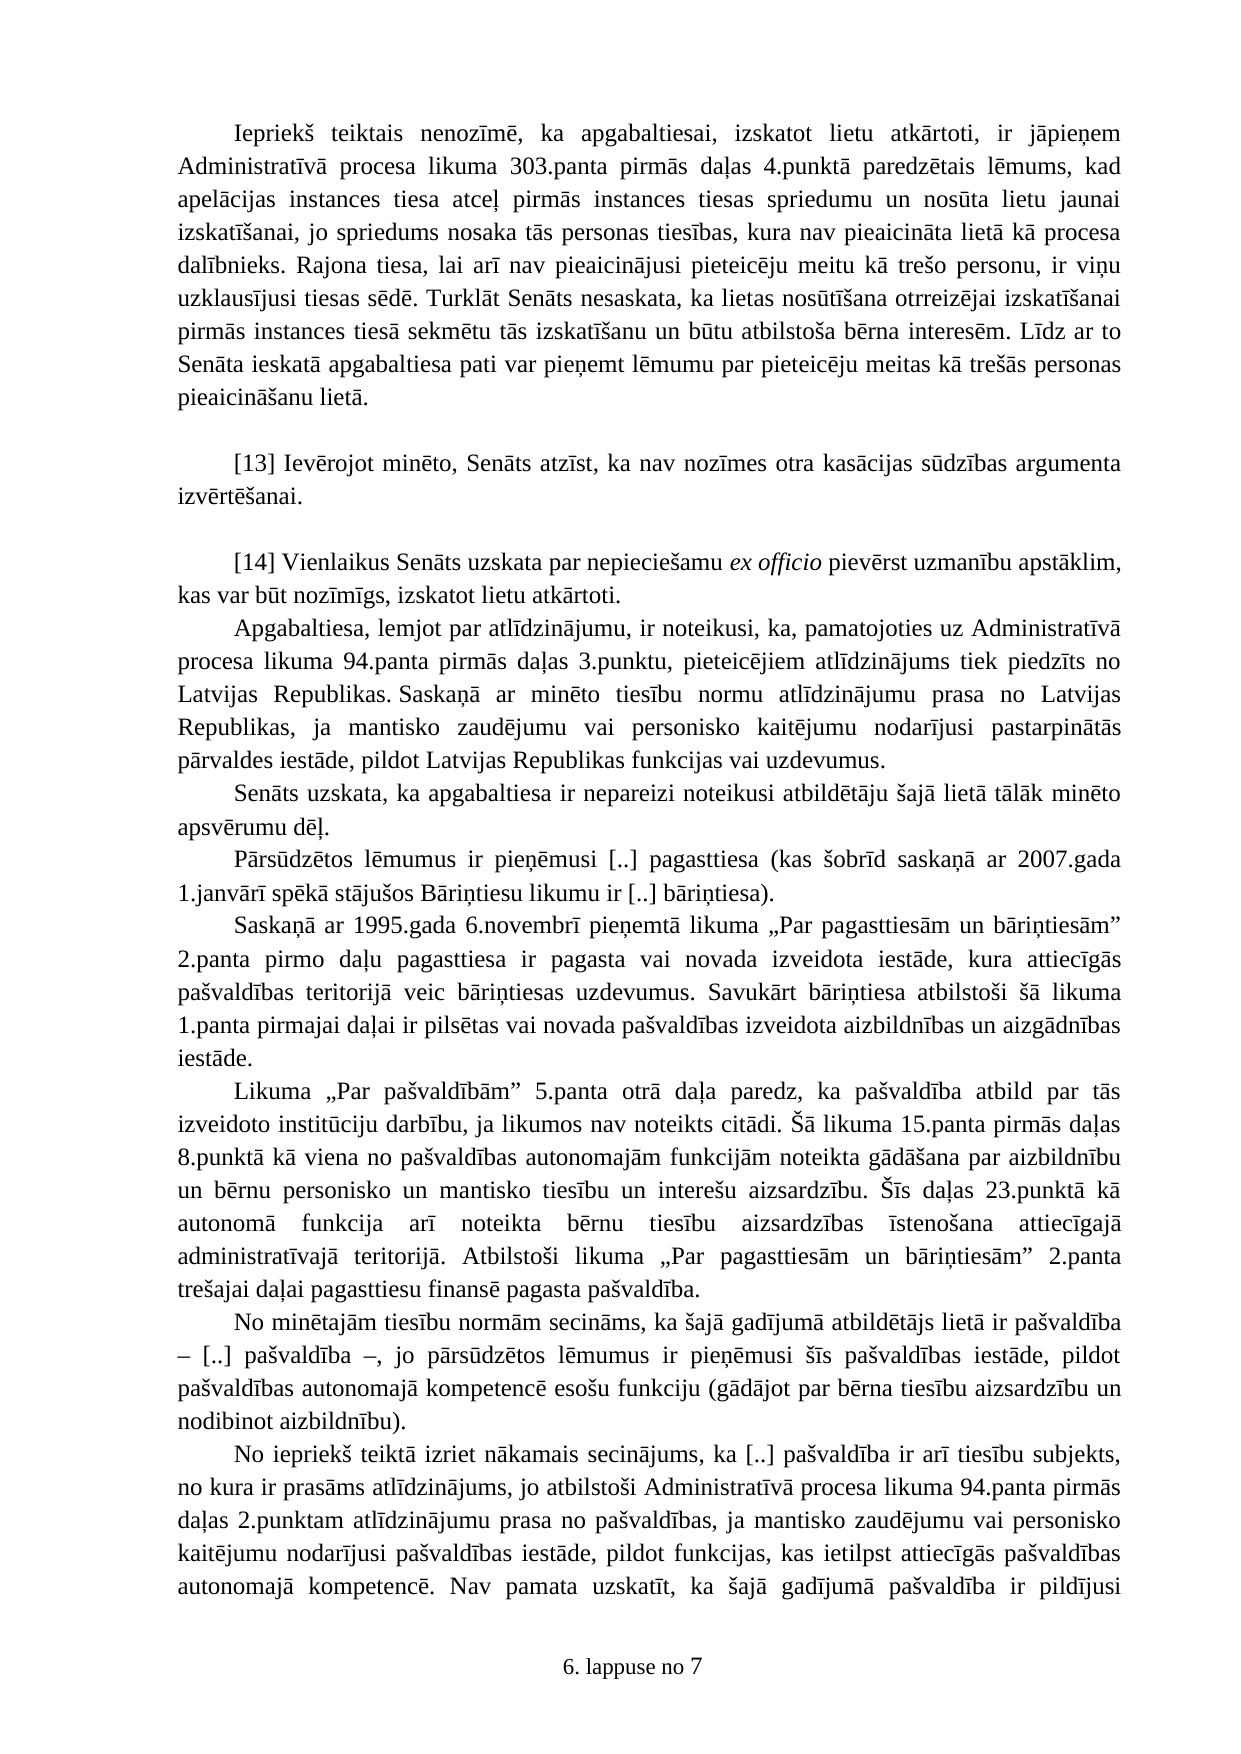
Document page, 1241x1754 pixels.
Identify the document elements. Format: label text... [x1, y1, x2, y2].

text Saskaņā ar 1995.gada 6.novembrī pieņemtā likuma „Par pagasttiesām un bāriņtiesām” 2.panta pirmo daļu pagasttiesa ir pagasta vai novada izveidota iestāde, kura attiecīgās pašvaldības teritorijā veic bāriņtiesas uzdevumus. Savukārt bāriņtiesa atbilstoši šā likuma 1.panta pirmajai daļai ir pilsētas vai novada pašvaldības izveidota aizbildnības un aizgādnības iestāde. [177, 911, 1122, 1071]
text Iepriekš teiktais nenozīmē, ka apgabaltiesai, izskatot lietu atkārtoti, ir jāpieņem Administratīvā procesa likuma 303.panta pirmās daļas 4.punktā paredzētais lēmums, kad apelācijas instances tiesa atceļ pirmās instances tiesas spriedumu un nosūta lietu jaunai izskatīšanai, jo spriedums nosaka tās personas tiesības, kura nav pieaicināta lietā kā procesa dalībnieks. Rajona tiesa, lai arī nav pieaicinājusi pieteicēju meitu kā trešo personu, ir viņu uzklausījusi tiesas sēdē. Turklāt Senāts nesaskata, ka lietas nosūtīšana otrreizējai izskatīšanai pirmās instances tiesā sekmētu tās izskatīšanu un būtu atbilstoša bērna interesēm. Līdz ar to Senāta ieskatā apgabaltiesa pati var pieņemt lēmumu par pieteicēju meitas kā trešās personas pieaicināšanu lietā. [177, 118, 1122, 411]
text [14] Vienlaikus Senāts uzskata par nepieciešamu ex officio pievērst uzmanību apstāklim, kas var būt nozīmīgs, izskatot lietu atkārtoti. [177, 547, 1122, 609]
text Senāts uzskata, ka apgabaltiesa ir nepareizi noteikusi atbildētāju šajā lietā tālāk minēto apsvērumu dēļ. [177, 778, 1122, 840]
text Apgabaltiesa, lemjot par atlīdzinājumu, ir noteikusi, ka, pamatojoties uz Administratīvā procesa likuma 94.panta pirmās daļas 3.punktu, pieteicējiem atlīdzinājums tiek piedzīts no Latvijas Republikas. Saskaņā ar minēto tiesību normu atlīdzinājumu prasa no Latvijas Republikas, ja mantisko zaudējumu vai personisko kaitējumu nodarījusi pastarpinātās pārvaldes iestāde, pildot Latvijas Republikas funkcijas vai uzdevumus. [177, 613, 1122, 774]
text [13] Ievērojot minēto, Senāts atzīst, ka nav nozīmes otra kasācijas sūdzības argumenta izvērtēšanai. [177, 448, 1122, 510]
text No minētajām tiesību normām secināms, ka šajā gadījumā atbildētājs lietā ir pašvaldība – [..] pašvaldība –, jo pārsūdzētos lēmumus ir pieņēmusi šīs pašvaldības iestāde, pildot pašvaldības autonomajā kompetencē esošu funkciju (gādājot par bērna tiesību aizsardzību un nodibinot aizbildnību). [177, 1307, 1122, 1435]
text Likuma „Par pašvaldībām” 5.panta otrā daļa paredz, ka pašvaldība atbild par tās izveidoto institūciju darbību, ja likumos nav noteikts citādi. Šā likuma 15.panta pirmās daļas 8.punktā kā viena no pašvaldības autonomajām funkcijām noteikta gādāšana par aizbildnību un bērnu personisko un mantisko tiesību un interešu aizsardzību. Šīs daļas 23.punktā kā autonomā funkcija arī noteikta bērnu tiesību aizsardzības īstenošana attiecīgajā administratīvajā teritorijā. Atbilstoši likuma „Par pagasttiesām un bāriņtiesām” 2.panta trešajai daļai pagasttiesu finansē pagasta pašvaldība. [177, 1076, 1122, 1303]
text Pārsūdzētos lēmumus ir pieņēmusi [..] pagasttiesa (kas šobrīd saskaņā ar 2007.gada 1.janvārī spēkā stājušos Bāriņtiesu likumu ir [..] bāriņtiesa). [177, 844, 1122, 906]
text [177, 1439, 1122, 1600]
